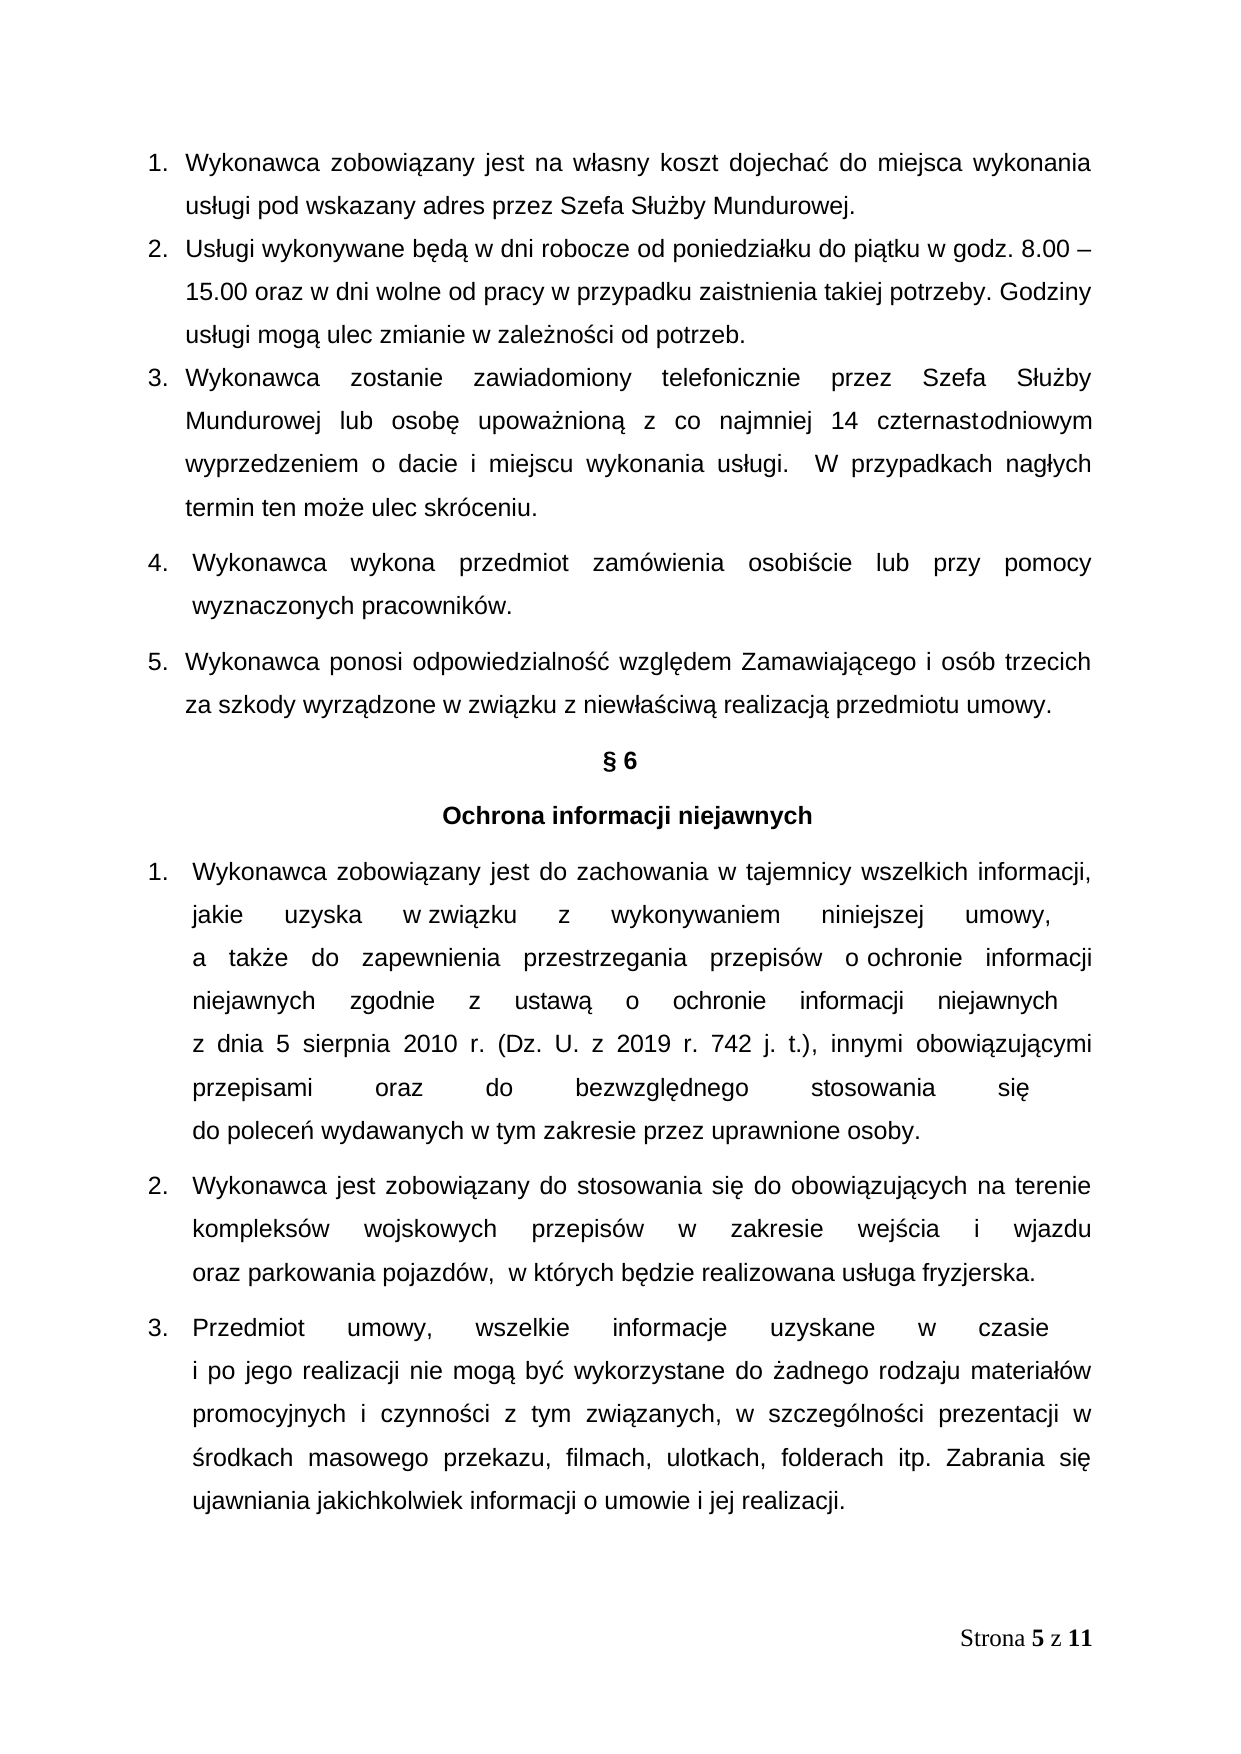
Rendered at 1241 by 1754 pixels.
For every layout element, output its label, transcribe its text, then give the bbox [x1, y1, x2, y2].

text Ochrona informacji niejawnych [148, 801, 1107, 830]
list Wykonawca zobowiązany jest do zachowania w tajemnicy wszelkich informacji, jakie uzyska w związku z wykonywaniem niniejszej umowy, a także do zapewnienia przestrzegania przepisów o ochronie informacji niejawnych zgodnie z ustawą o ochronie informacji niejawnych z dnia 5 sierpnia 2010 r. (Dz. U. z 2019 r. 742 j. t.), innymi obowiązującymi przepisami oraz do bezwzględnego stosowania się do poleceń wydawanych w tym zakresie przez uprawnione osoby. [148, 857, 1093, 1144]
list Przedmiot umowy, wszelkie informacje uzyskane w czasie i po jego realizacji nie mogą być wykorzystane do żadnego rodzaju materiałów promocyjnych i czynności z tym związanych, w szczególności prezentacji w środkach masowego przekazu, filmach, ulotkach, folderach itp. Zabrania się ujawniania jakichkolwiek informacji o umowie i jej realizacji. [148, 1313, 1093, 1514]
text § 6 [148, 746, 1093, 774]
list Wykonawca zostanie zawiadomiony telefonicznie przez Szefa Służby Mundurowej lub osobę upoważnioną z co najmniej 14 czternastodniowym wyprzedzeniem o dacie i miejscu wykonania usługi. W przypadkach nagłych termin ten może ulec skróceniu. [148, 363, 1093, 521]
list Wykonawca zobowiązany jest na własny koszt dojechać do miejsca wykonania usługi pod wskazany adres przez Szefa Służby Mundurowej. [148, 148, 1093, 219]
list Wykonawca ponosi odpowiedzialność względem Zamawiającego i osób trzecich za szkody wyrządzone w związku z niewłaściwą realizacją przedmiotu umowy. [148, 647, 1093, 719]
list Wykonawca jest zobowiązany do stosowania się do obowiązujących na terenie kompleksów wojskowych przepisów w zakresie wejścia i wjazdu oraz parkowania pojazdów, w których będzie realizowana usługa fryzjerska. [148, 1171, 1093, 1286]
list Wykonawca wykona przedmiot zamówienia osobiście lub przy pomocy wyznaczonych pracowników. [148, 548, 1093, 620]
list Usługi wykonywane będą w dni robocze od poniedziałku do piątku w godz. 8.00 – 15.00 oraz w dni wolne od pracy w przypadku zaistnienia takiej potrzeby. Godziny usługi mogą ulec zmianie w zależności od potrzeb. [148, 234, 1093, 349]
